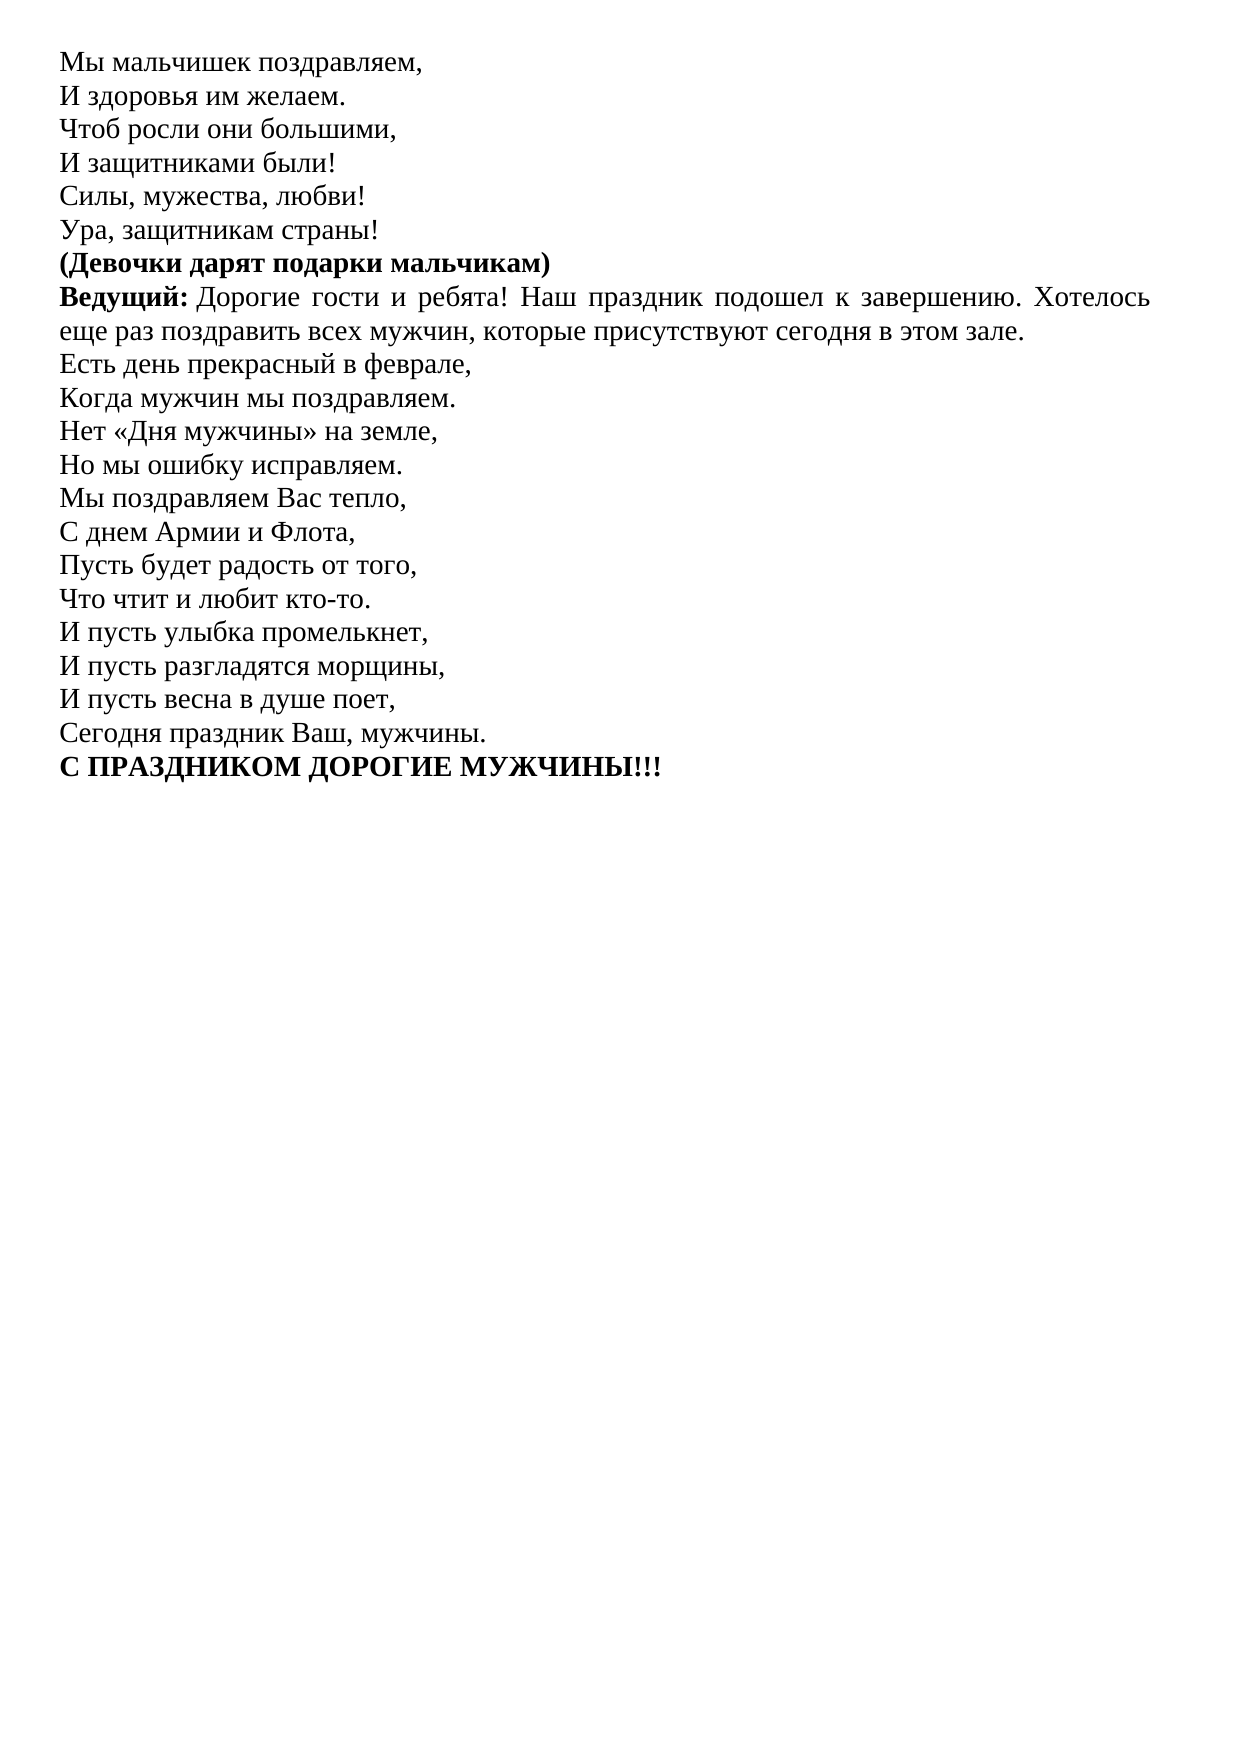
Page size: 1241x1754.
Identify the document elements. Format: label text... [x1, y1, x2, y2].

text Чтоб росли они большими, [59, 111, 1152, 145]
text Ура, защитникам страны! [59, 212, 1152, 246]
text С днем Армии и Флота, [59, 514, 1152, 547]
text Мы мальчишек поздравляем, [59, 44, 1152, 78]
text И защитниками были! [59, 145, 1152, 178]
text Силы, мужества, любви! [59, 178, 1152, 212]
text И пусть разгладятся морщины, [59, 648, 1152, 682]
text Но мы ошибку исправляем. [59, 447, 1152, 480]
text Пусть будет радость от того, [59, 547, 1152, 581]
text (Девочки дарят подарки мальчикам) [59, 246, 1152, 279]
text Ведущий: Дорогие гости и ребята! Наш праздник подошел к завершению. Хотелось еще раз поздравить всех мужчин, которые присутствуют сегодня в этом зале. [59, 279, 1152, 346]
text Мы поздравляем Вас тепло, [59, 480, 1152, 514]
text И пусть улыбка промелькнет, [59, 614, 1152, 648]
text Нет «Дня мужчины» на земле, [59, 413, 1152, 447]
text Есть день прекрасный в феврале, [59, 346, 1152, 380]
text Что чтит и любит кто-то. [59, 581, 1152, 614]
text И пусть весна в душе поет, [59, 682, 1152, 715]
text И здоровья им желаем. [59, 78, 1152, 111]
text Сегодня праздник Ваш, мужчины. [59, 715, 1152, 749]
text С ПРАЗДНИКОМ ДОРОГИЕ МУЖЧИНЫ!!! [59, 749, 1152, 782]
text Когда мужчин мы поздравляем. [59, 380, 1152, 413]
